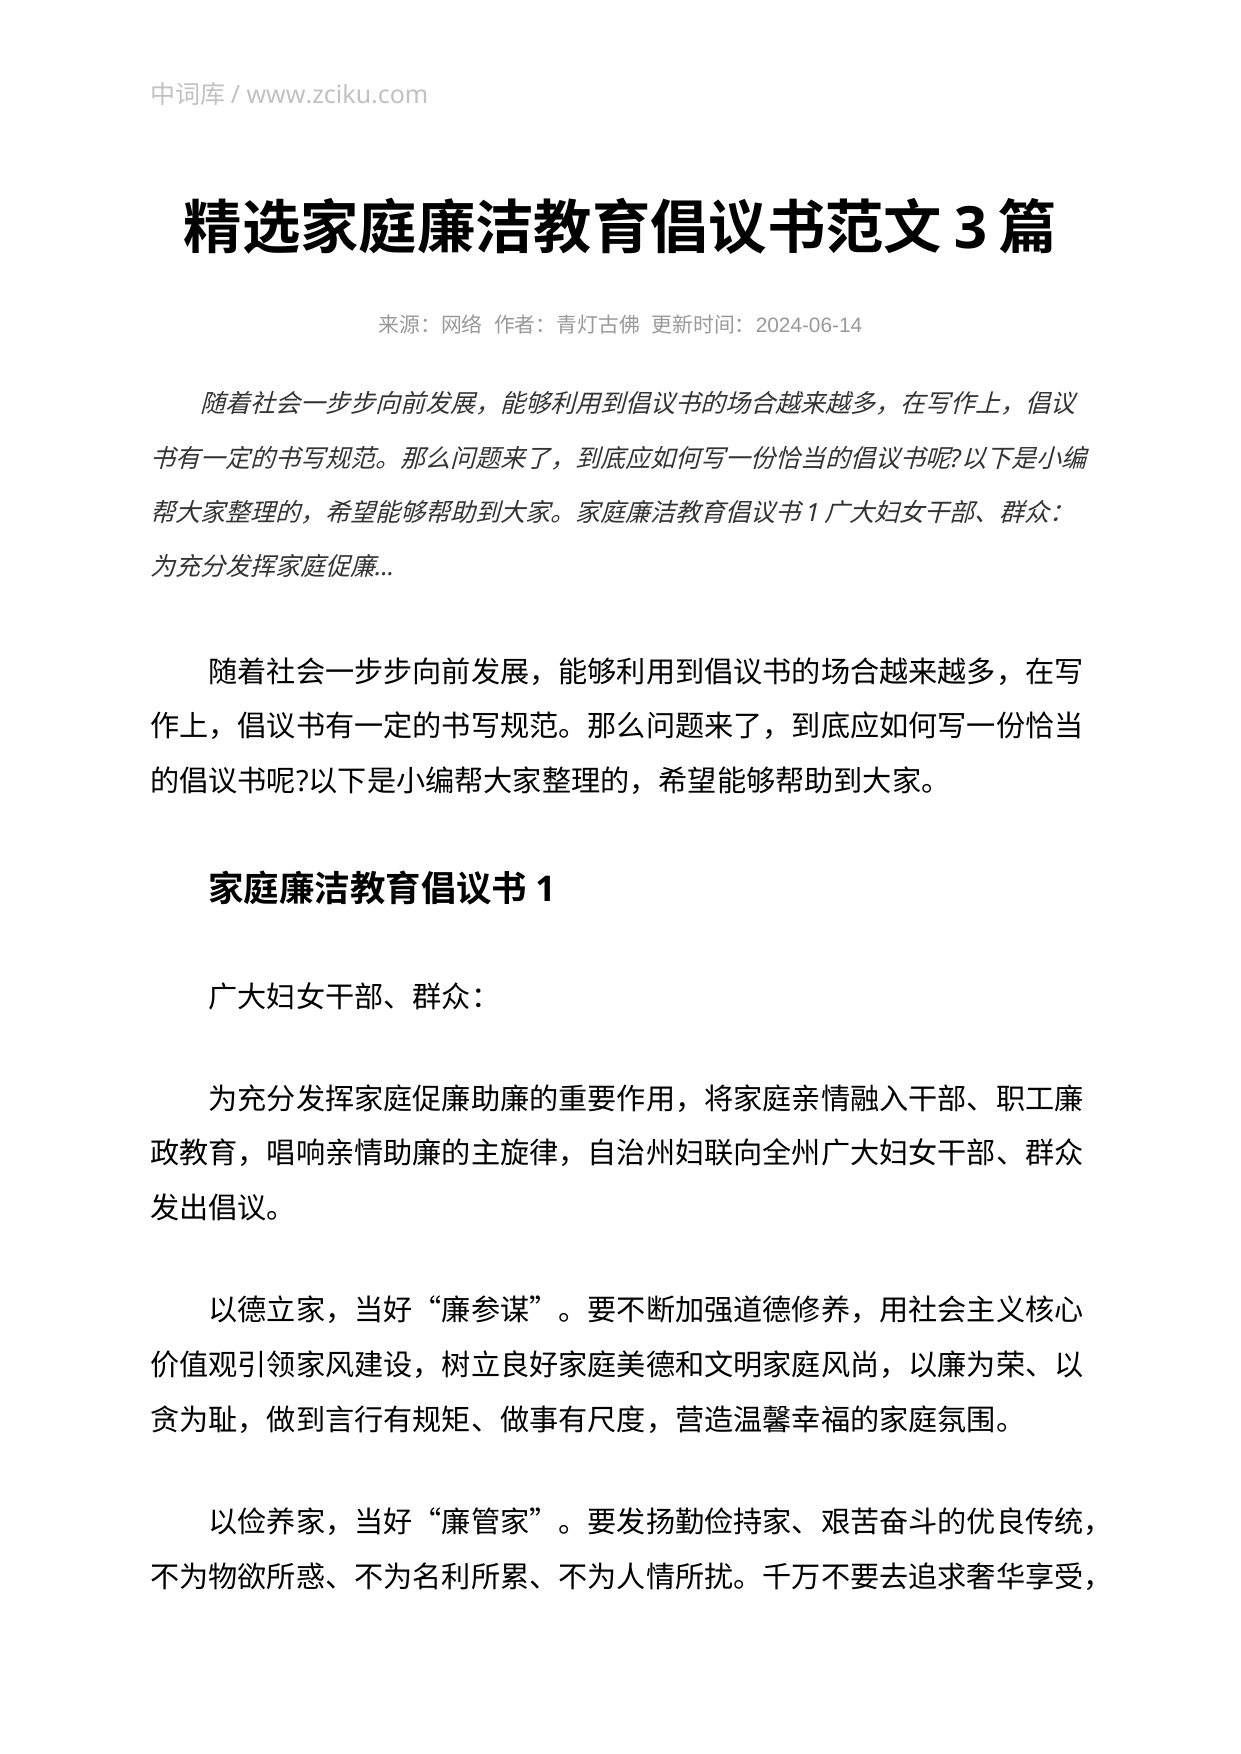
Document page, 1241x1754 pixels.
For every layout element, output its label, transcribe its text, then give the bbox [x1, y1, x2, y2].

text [150, 1498, 1090, 1596]
text 随着社会一步步向前发展，能够利用到倡议书的场合越来越多，在写作上，倡议书有一定的书写规范。那么问题来了，到底应如何写一份恰当的倡议书呢?以下是小编帮大家整理的，希望能够帮助到大家。 [150, 648, 1090, 800]
text 家庭廉洁教育倡议书 1 [150, 860, 1090, 911]
text 为充分发挥家庭促廉助廉的重要作用，将家庭亲情融入干部、职工廉政教育，唱响亲情助廉的主旋律，自治州妇联向全州广大妇女干部、群众发出倡议。 [150, 1075, 1090, 1227]
subtitle 精选家庭廉洁教育倡议书范文3篇 [150, 181, 1090, 266]
text 来源：网络 作者：青灯古佛 更新时间：2024-06-14 [150, 313, 1090, 337]
text 以德立家，当好“廉参谋”。要不断加强道德修养，用社会主义核心价值观引领家风建设，树立良好家庭美德和文明家庭风尚，以廉为荣、以贪为耻，做到言行有规矩、做事有尺度，营造温馨幸福的家庭氛围。 [150, 1287, 1090, 1439]
text 广大妇女干部、群众： [150, 973, 1090, 1016]
text 随着社会一步步向前发展，能够利用到倡议书的场合越来越多，在写作上，倡议书有一定的书写规范。那么问题来了，到底应如何写一份恰当的倡议书呢?以下是小编帮大家整理的，希望能够帮助到大家。家庭廉洁教育倡议书 1广大妇女干部、群众：为充分发挥家庭促廉... [150, 384, 1090, 583]
